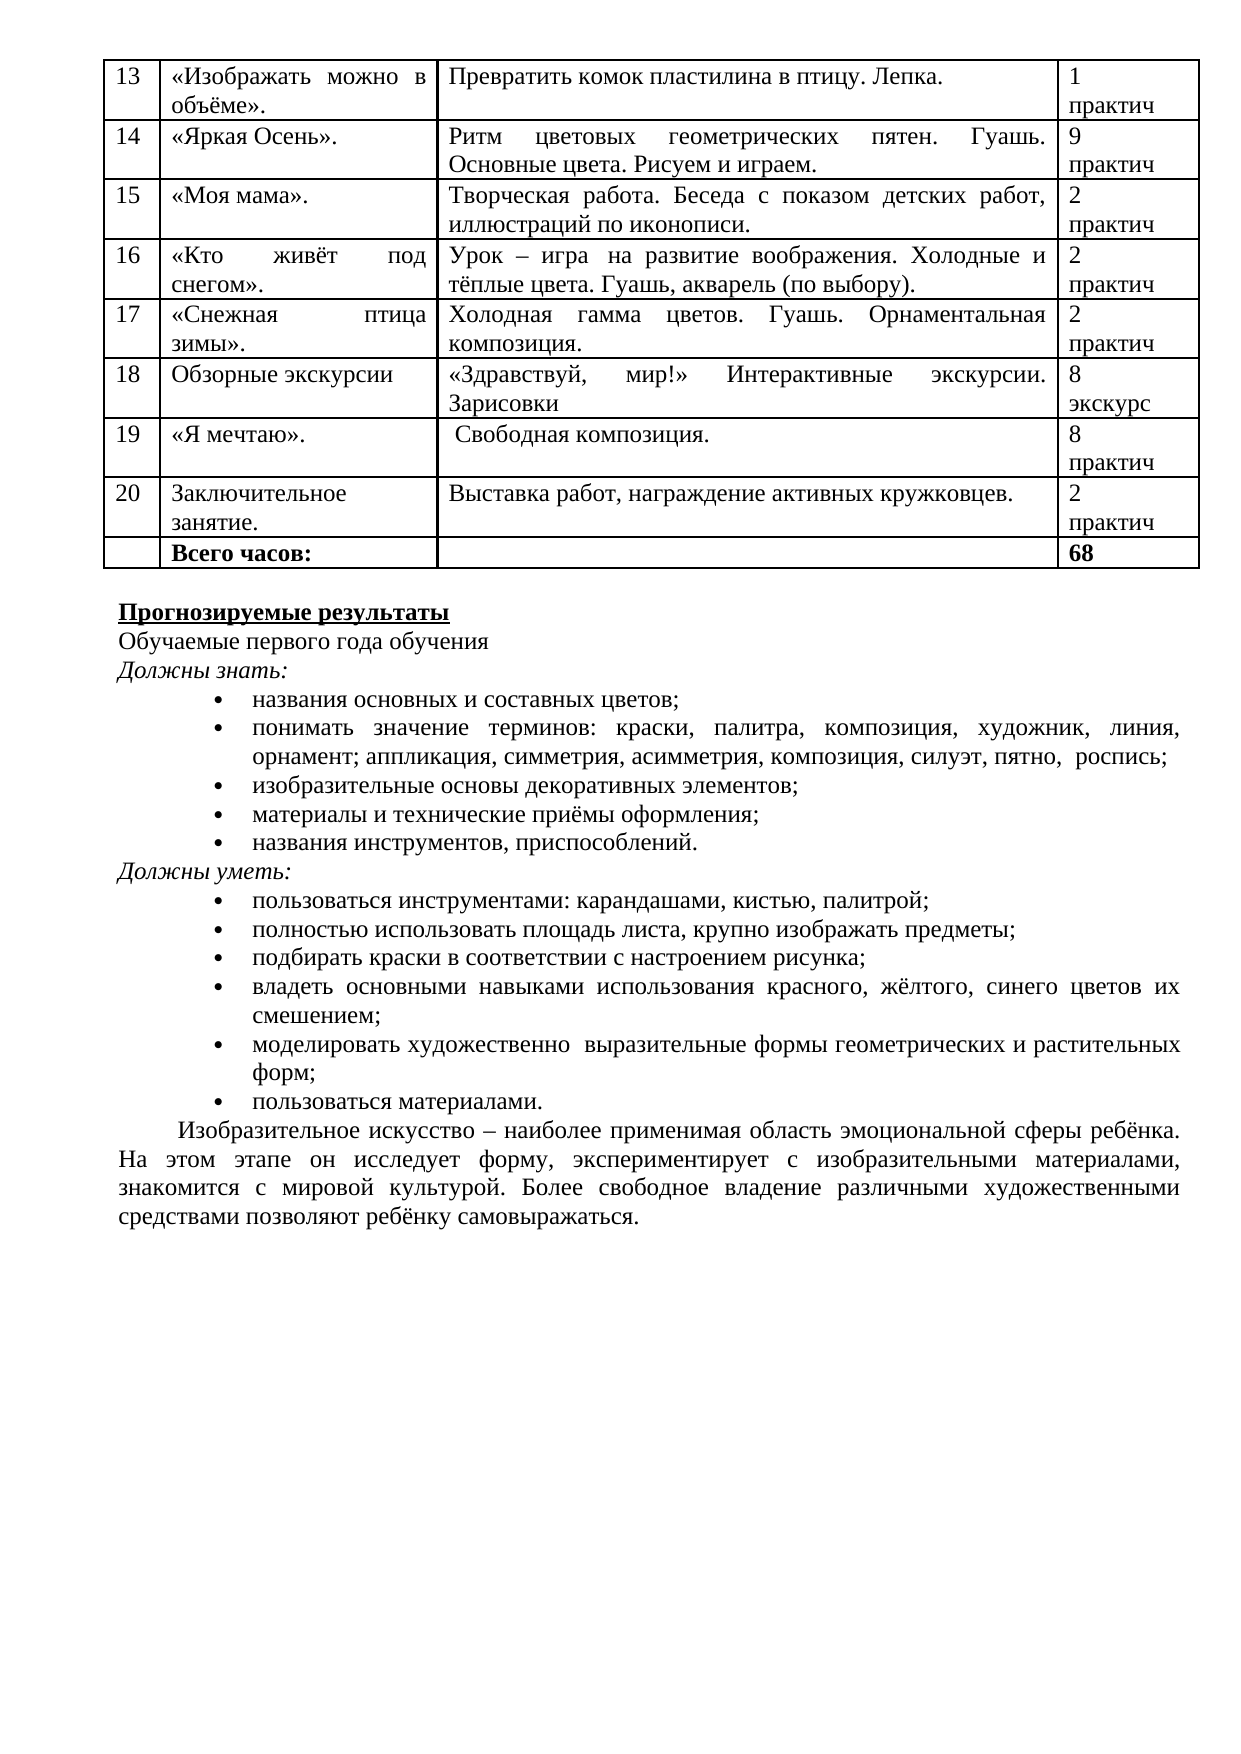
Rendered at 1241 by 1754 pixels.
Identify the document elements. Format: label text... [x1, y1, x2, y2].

list названия основных и составных цветов; [214, 684, 1181, 712]
list моделировать художественно выразительные формы геометрических и растительных форм; [214, 1029, 1181, 1086]
table_cell 8 экскурс [1059, 359, 1198, 417]
table_cell 8 практич [1059, 419, 1198, 476]
table_cell «Яркая Осень». [161, 121, 436, 178]
table_cell 9 практич [1059, 121, 1198, 178]
list пользоваться инструментами: карандашами, кистью, палитрой; [214, 885, 1181, 914]
list понимать значение терминов: краски, палитра, композиция, художник, линия, орнамент; аппликация, симметрия, асимметрия, композиция, силуэт, пятно, роспись; [214, 712, 1181, 770]
text Должны знать: [118, 655, 1181, 684]
table_cell Выставка работ, награждение активных кружковцев. [439, 478, 1057, 536]
table_cell Свободная композиция. [439, 419, 1057, 476]
table_cell 17 [105, 300, 159, 357]
table_cell 2 практич [1059, 240, 1198, 297]
table_cell 18 [105, 359, 159, 417]
table_cell Холодная гамма цветов. Гуашь. Орнаментальная композиция. [439, 300, 1057, 357]
table_cell 16 [105, 240, 159, 297]
table_cell 68 [1059, 538, 1198, 567]
list материалы и технические приёмы оформления; [214, 799, 1181, 827]
table_cell 2 практич [1059, 180, 1198, 238]
text Изобразительное искусство – наиболее применимая область эмоциональной сферы ребёнка. На этом этапе он исследует форму, экспериментирует с изобразительными материалами, знакомится с мировой культурой. Более свободное владение различными художественными средствами позволяют ребёнку самовыражаться. [118, 1115, 1181, 1230]
table_cell «Кто живёт под снегом». [161, 240, 436, 297]
table_cell 20 [105, 478, 159, 536]
table_cell 14 [105, 121, 159, 178]
table_cell «Здравствуй, мир!» Интерактивные экскурсии. Зарисовки [439, 359, 1057, 417]
table_cell «Моя мама». [161, 180, 436, 238]
table_cell 2 практич [1059, 478, 1198, 536]
table_cell Всего часов: [161, 538, 436, 567]
list подбирать краски в соответствии с настроением рисунка; [214, 942, 1181, 971]
text Прогнозируемые результаты [118, 597, 1181, 626]
table_cell Заключительное занятие. [161, 478, 436, 536]
table_cell 19 [105, 419, 159, 476]
table_cell 2 практич [1059, 300, 1198, 357]
table_cell 13 [105, 61, 159, 119]
table_cell [105, 538, 159, 567]
list владеть основными навыками использования красного, жёлтого, синего цветов их смешением; [214, 971, 1181, 1029]
table_cell «Я мечтаю». [161, 419, 436, 476]
list названия инструментов, приспособлений. [214, 827, 1181, 856]
table_cell Урок – игра на развитие воображения. Холодные и тёплые цвета. Гуашь, акварель (по выбору). [439, 240, 1057, 297]
list полностью использовать площадь листа, крупно изображать предметы; [214, 914, 1181, 942]
table_cell 1 практич [1059, 61, 1198, 119]
table_cell 15 [105, 180, 159, 238]
list изобразительные основы декоративных элементов; [214, 770, 1181, 799]
table_cell Превратить комок пластилина в птицу. Лепка. [439, 61, 1057, 119]
text Должны уметь: [118, 856, 1181, 885]
table_cell Ритм цветовых геометрических пятен. Гуашь. Основные цвета. Рисуем и играем. [439, 121, 1057, 178]
table_cell «Снежная птица зимы». [161, 300, 436, 357]
table_cell «Изображать можно в объёме». [161, 61, 436, 119]
text Обучаемые первого года обучения [118, 626, 1181, 655]
table_cell Творческая работа. Беседа с показом детских работ, иллюстраций по иконописи. [439, 180, 1057, 238]
list пользоваться материалами. [214, 1086, 1181, 1115]
table_cell Обзорные экскурсии [161, 359, 436, 417]
table_cell [439, 538, 1057, 567]
